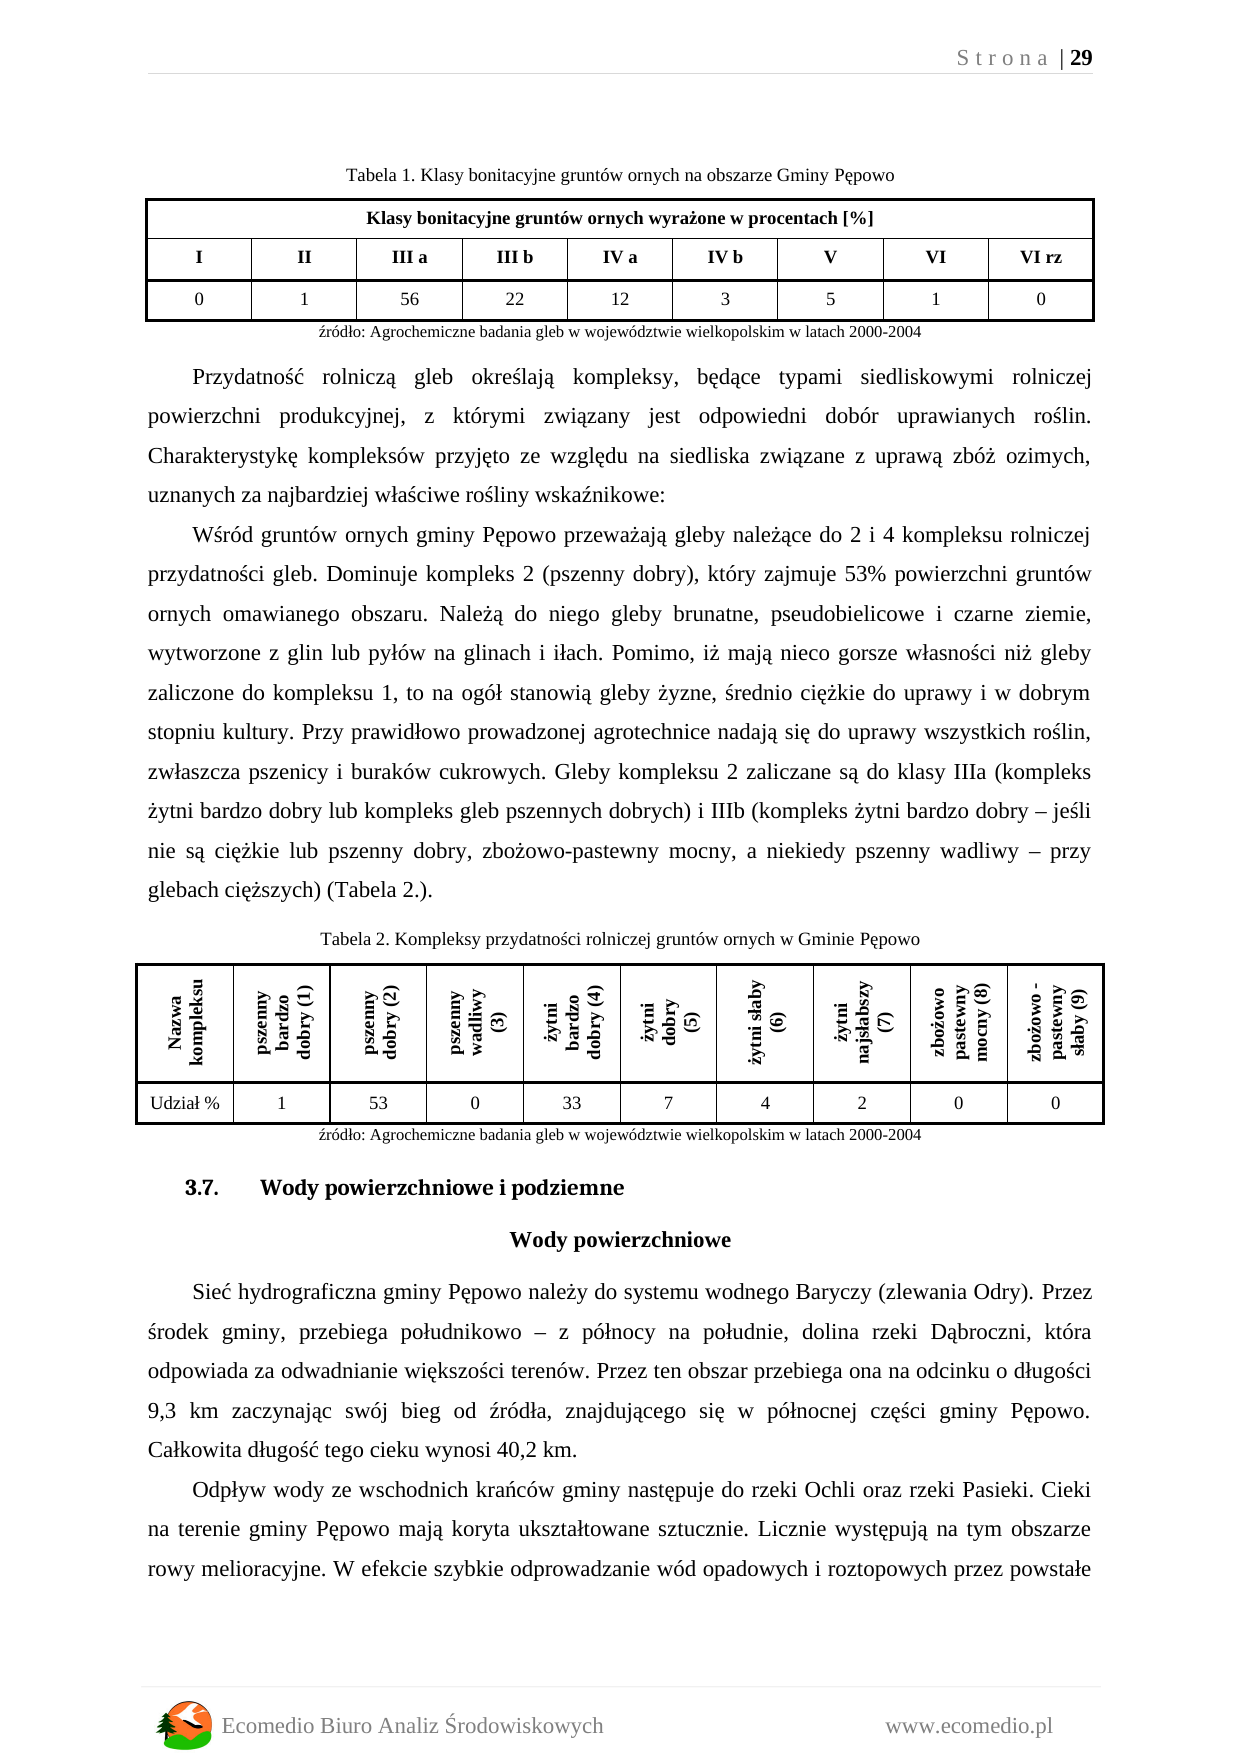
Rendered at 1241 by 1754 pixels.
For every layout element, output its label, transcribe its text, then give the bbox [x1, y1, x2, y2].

table_cell Udział % [138, 1084, 233, 1122]
table_cell 56 [357, 282, 462, 319]
text źródło: Agrochemiczne badania gleb w województwie wielkopolskim w latach 2000-2004 [148, 1125, 1093, 1144]
picture [154, 1696, 214, 1754]
table_cell III b [463, 239, 567, 278]
text Sieć hydrograficzna gminy Pępowo należy do systemu wodnego Baryczy (zlewania Odry). Przez środek gminy, przebiega południkowo – z północy na południe, dolina rzeki Dąbroczni, która odpowiada za odwadnianie większości terenów. Przez ten obszar przebiega ona na odcinku o długości 9,3 km zaczynając swój bieg od źródła, znajdującego się w północnej części gminy Pępowo. Całkowita długość tego cieku wynosi 40,2 km. [148, 1278, 1093, 1463]
text Tabela 2. Kompleksy przydatności rolniczej gruntów ornych w Gminie Pępowo [148, 928, 1093, 950]
table_cell 33 [524, 1084, 620, 1122]
table_cell 1 [234, 1084, 329, 1122]
table_header żytni bardzo dobry (4) [524, 966, 620, 1081]
table_cell 7 [621, 1084, 716, 1122]
table_cell VI rz [989, 239, 1092, 278]
table_header pszenny bardzo dobry (1) [234, 966, 329, 1081]
table_cell I [148, 239, 251, 278]
table_cell 4 [717, 1084, 813, 1122]
table_cell 2 [814, 1084, 910, 1122]
text źródło: Agrochemiczne badania gleb w województwie wielkopolskim w latach 2000-2004 [148, 322, 1093, 341]
table_cell 0 [911, 1084, 1007, 1122]
table_cell 22 [463, 282, 567, 319]
table_header żytni słaby (6) [717, 966, 813, 1081]
table_cell 3 [673, 282, 777, 319]
table_cell VI [884, 239, 988, 278]
table_header żytni dobry (5) [621, 966, 716, 1081]
table_header zbożowo pastewny mocny (8) [911, 966, 1007, 1081]
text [148, 1476, 1093, 1581]
table_header żytni najsłabszy (7) [814, 966, 910, 1081]
text Tabela 1. Klasy bonitacyjne gruntów ornych na obszarze Gminy Pępowo [148, 164, 1093, 185]
table_cell III a [357, 239, 462, 278]
table_header zbożowo - pastewny słaby (9) [1008, 966, 1102, 1081]
table_cell 1 [884, 282, 988, 319]
table_header Klasy bonitacyjne gruntów ornych wyrażone w procentach [%] [148, 201, 1092, 238]
table_cell 0 [1008, 1084, 1102, 1122]
table_cell IV b [673, 239, 777, 278]
table_cell 0 [427, 1084, 523, 1122]
table_cell 53 [331, 1084, 426, 1122]
table_cell 1 [252, 282, 356, 319]
table_cell II [252, 239, 356, 278]
table_cell 12 [568, 282, 672, 319]
subtitle Wody powierzchniowe i podziemne [185, 1174, 1093, 1201]
text Wody powierzchniowe [148, 1226, 1093, 1253]
table_cell V [778, 239, 883, 278]
table_header pszenny dobry (2) [331, 966, 426, 1081]
table_cell 0 [148, 282, 251, 319]
table_cell 5 [778, 282, 883, 319]
table_cell IV a [568, 239, 672, 278]
table_header Nazwa kompleksu [138, 966, 233, 1081]
table_header pszenny wadliwy (3) [427, 966, 523, 1081]
table_cell 0 [989, 282, 1092, 319]
text Przydatność rolniczą gleb określają kompleksy, będące typami siedliskowymi rolniczej powierzchni produkcyjnej, z którymi związany jest odpowiedni dobór uprawianych roślin. Charakterystykę kompleksów przyjęto ze względu na siedliska związane z uprawą zbóż ozimych, uznanych za najbardziej właściwe rośliny wskaźnikowe: [148, 363, 1093, 508]
text Wśród gruntów ornych gminy Pępowo przeważają gleby należące do 2 i 4 kompleksu rolniczej przydatności gleb. Dominuje kompleks 2 (pszenny dobry), który zajmuje 53% powierzchni gruntów ornych omawianego obszaru. Należą do niego gleby brunatne, pseudobielicowe i czarne ziemie, wytworzone z glin lub pyłów na glinach i iłach. Pomimo, iż mają nieco gorsze własności niż gleby zaliczone do kompleksu 1, to na ogół stanowią gleby żyzne, średnio ciężkie do uprawy i w dobrym stopniu kultury. Przy prawidłowo prowadzonej agrotechnice nadają się do uprawy wszystkich roślin, zwłaszcza pszenicy i buraków cukrowych. Gleby kompleksu 2 zaliczane są do klasy IIIa (kompleks żytni bardzo dobry lub kompleks gleb pszennych dobrych) i IIIb (kompleks żytni bardzo dobry – jeśli nie są ciężkie lub pszenny dobry, zbożowo-pastewny mocny, a niekiedy pszenny wadliwy – przy glebach cięższych) (Tabela 2.). [148, 521, 1093, 903]
